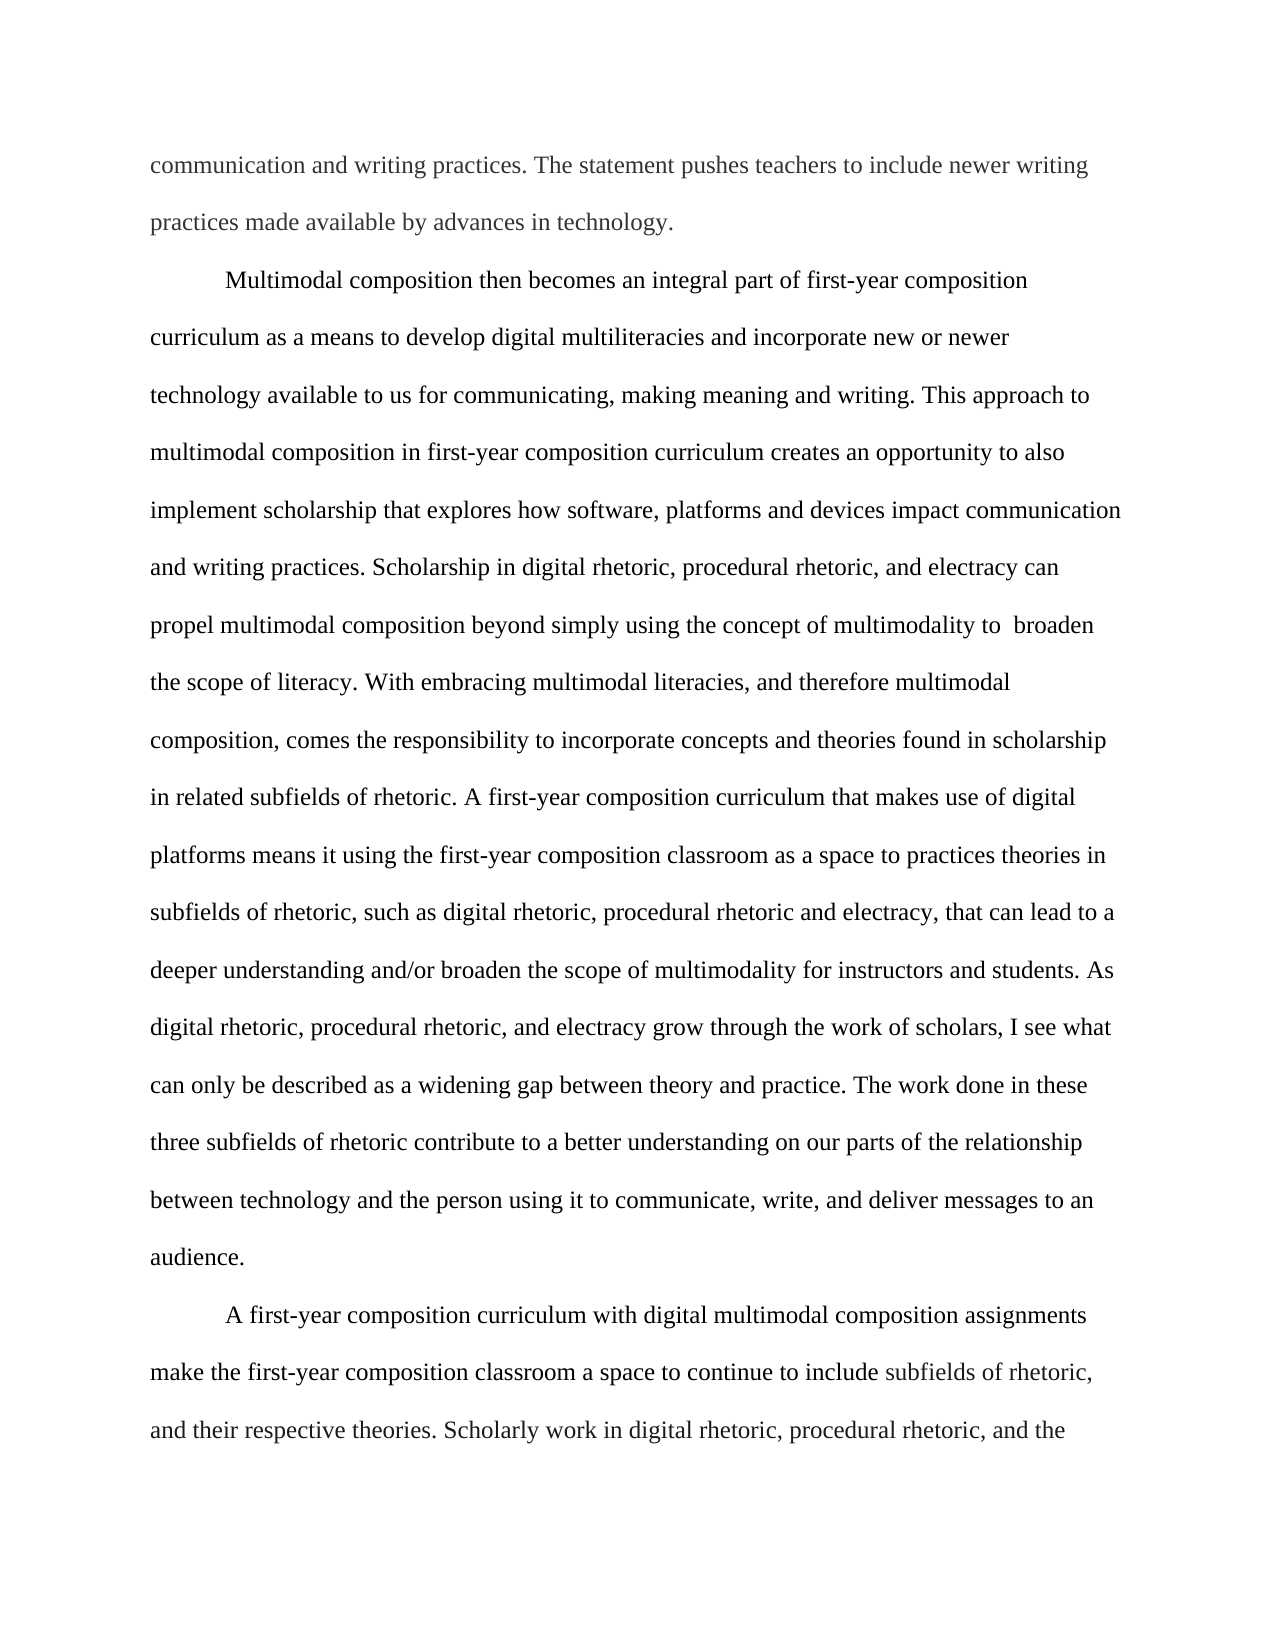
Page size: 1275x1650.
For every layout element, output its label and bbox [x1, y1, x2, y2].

text [150, 150, 1125, 236]
text [150, 265, 1125, 1444]
